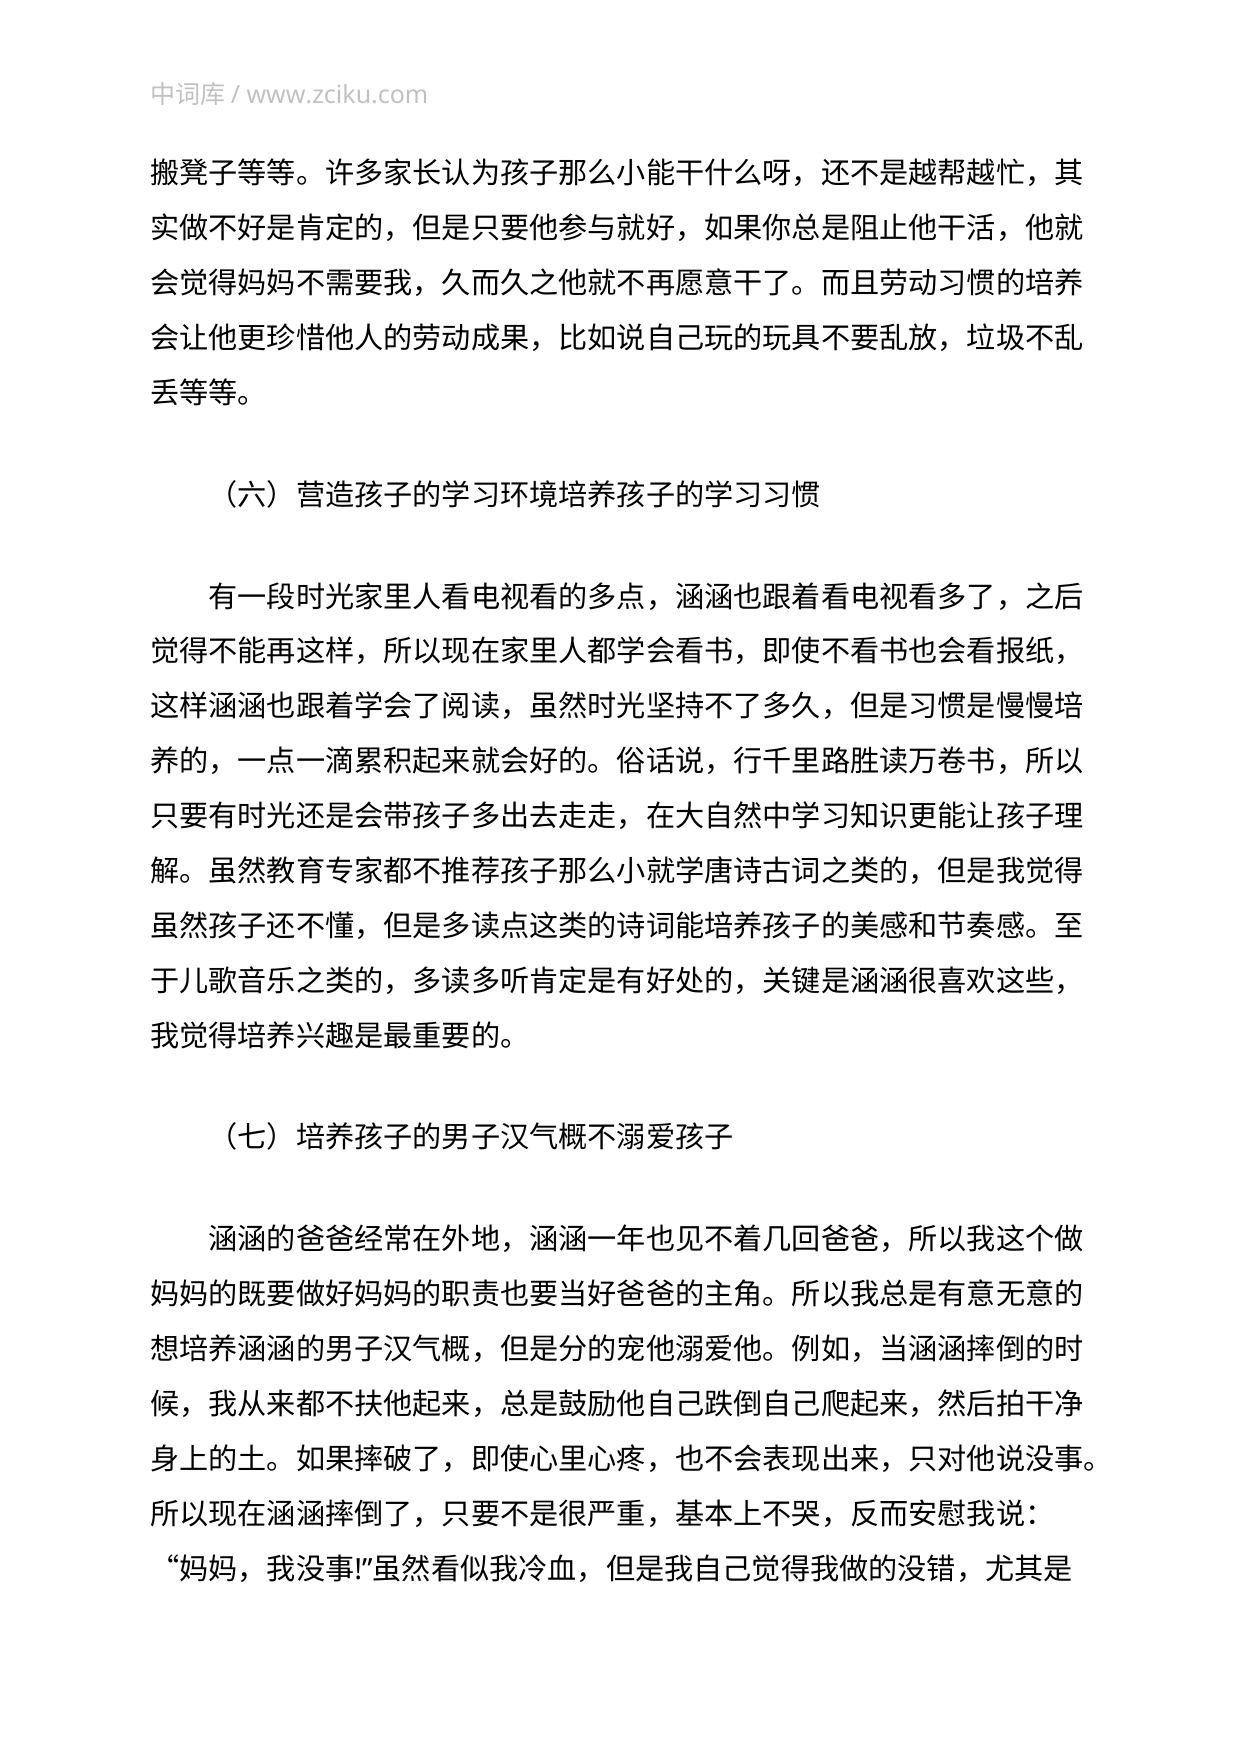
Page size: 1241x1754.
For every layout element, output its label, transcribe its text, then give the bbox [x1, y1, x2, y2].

text （六）营造孩子的学习环境培养孩子的学习习惯 [150, 471, 1090, 514]
text 有一段时光家里人看电视看的多点，涵涵也跟着看电视看多了，之后觉得不能再这样，所以现在家里人都学会看书，即使不看书也会看报纸，这样涵涵也跟着学会了阅读，虽然时光坚持不了多久，但是习惯是慢慢培养的，一点一滴累积起来就会好的。俗话说，行千里路胜读万卷书，所以只要有时光还是会带孩子多出去走走，在大自然中学习知识更能让孩子理解。虽然教育专家都不推荐孩子那么小就学唐诗古词之类的，但是我觉得虽然孩子还不懂，但是多读点这类的诗词能培养孩子的美感和节奏感。至于儿歌音乐之类的，多读多听肯定是有好处的，关键是涵涵很喜欢这些，我觉得培养兴趣是最重要的。 [150, 573, 1090, 1054]
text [150, 1216, 1090, 1588]
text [150, 150, 1090, 412]
text （七）培养孩子的男子汉气概不溺爱孩子 [150, 1114, 1090, 1156]
